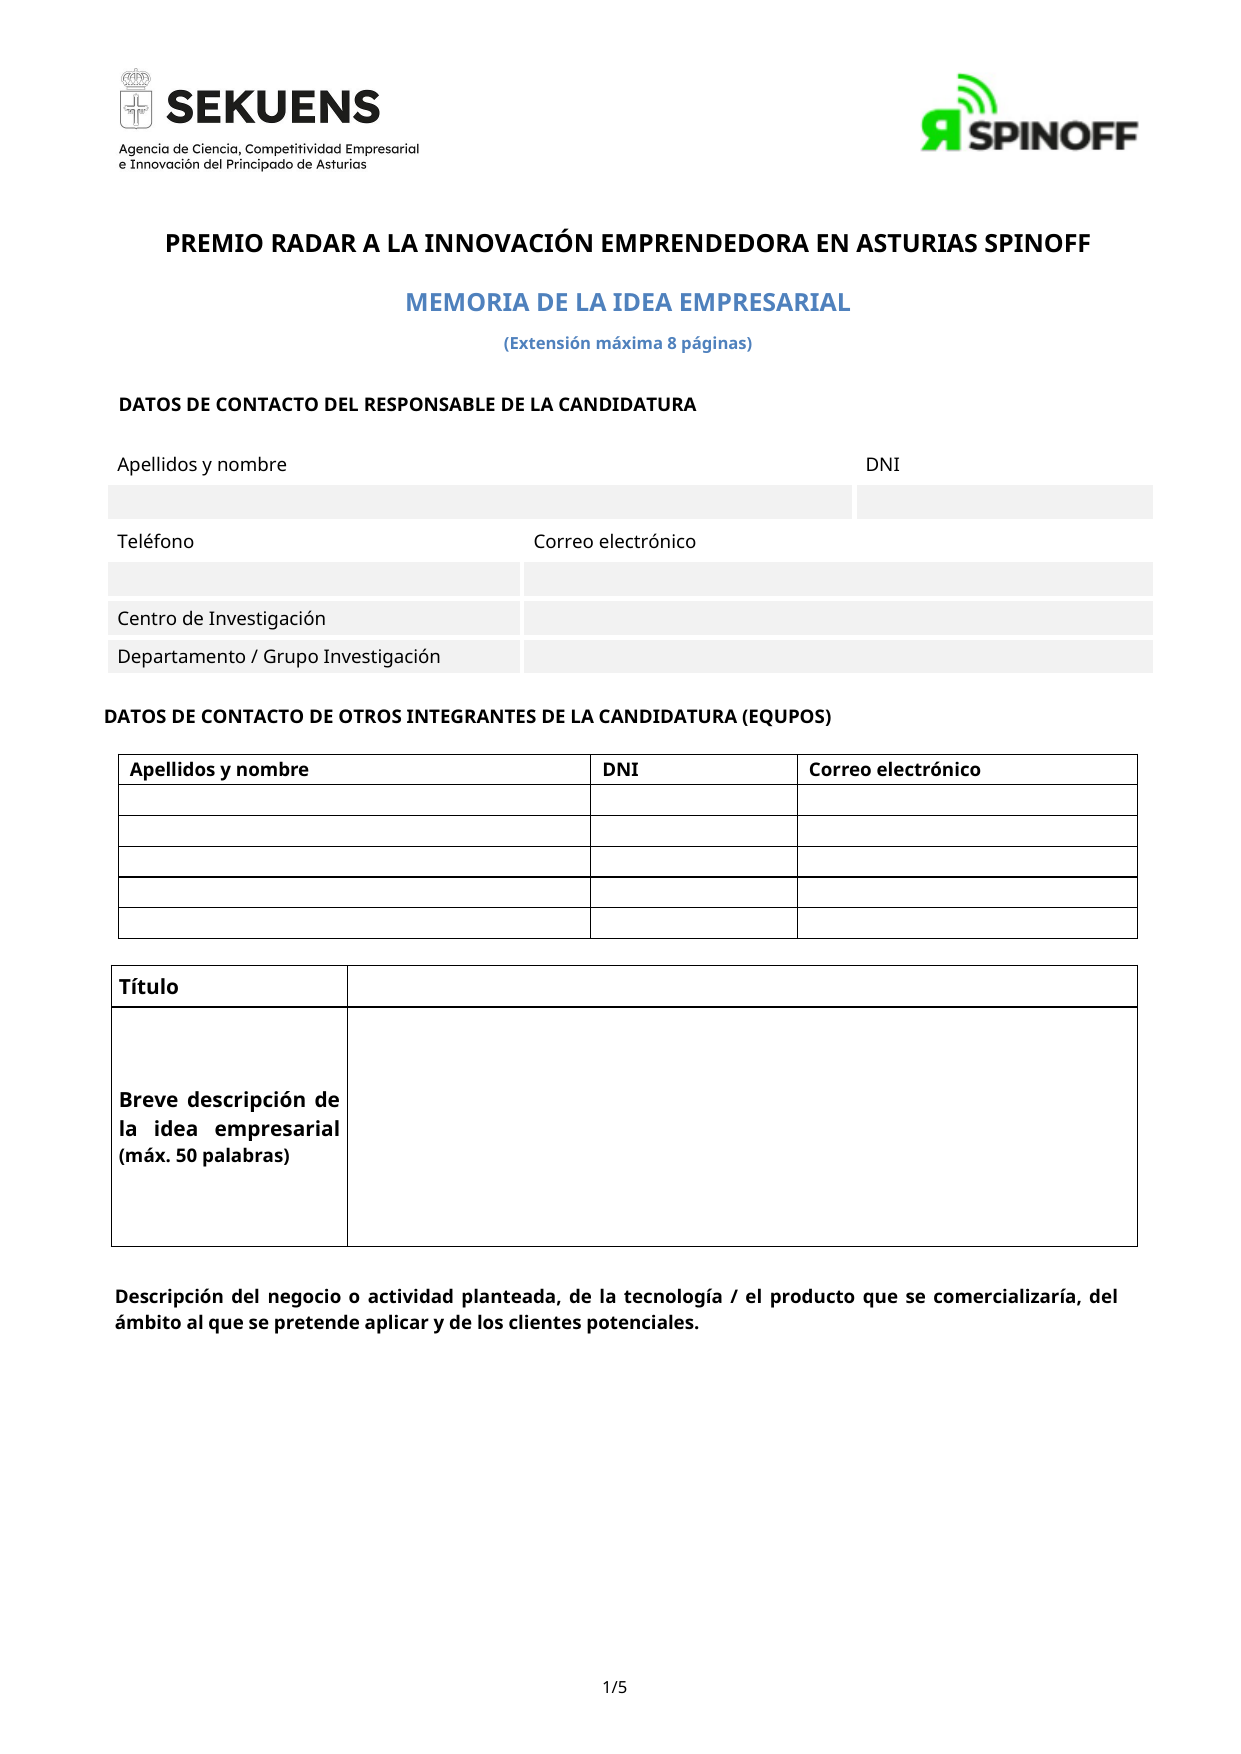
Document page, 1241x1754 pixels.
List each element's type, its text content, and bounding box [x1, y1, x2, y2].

text PREMIO RADAR A LA INNOVACIÓN EMPRENDEDORA EN ASTURIAS SPINOFF [103, 226, 1153, 260]
table_cell [591, 878, 797, 907]
table_cell [524, 640, 1153, 673]
table_header Título [112, 966, 347, 1006]
table_cell [798, 816, 1137, 846]
table_cell [119, 785, 590, 815]
table_header Correo electrónico [798, 755, 1137, 784]
table_cell Breve descripción de la idea empresarial (máx. 50 palabras) [112, 1008, 347, 1246]
table_header Apellidos y nombre [119, 755, 590, 784]
table_cell [798, 878, 1137, 907]
table_header DNI [591, 755, 797, 784]
table_cell [798, 847, 1137, 876]
table_cell [524, 601, 1153, 635]
table_cell [119, 816, 590, 846]
table_cell Departamento / Grupo Investigación [108, 640, 520, 673]
text MEMORIA DE LA IDEA EMPRESARIAL [103, 285, 1153, 319]
table_cell [798, 785, 1137, 815]
text DATOS DE CONTACTO DEL RESPONSABLE DE LA CANDIDATURA [118, 392, 1153, 417]
table_header [348, 966, 1137, 1006]
table_cell Correo electrónico [524, 524, 1153, 558]
table_cell [857, 485, 1153, 519]
table_cell [119, 878, 590, 907]
table_cell [108, 562, 520, 596]
table_cell [591, 816, 797, 846]
table_cell [591, 908, 797, 938]
table_header DNI [857, 447, 1153, 481]
table_header Apellidos y nombre [108, 447, 852, 481]
text (Extensión máxima 8 páginas) [103, 331, 1153, 354]
table_cell [119, 908, 590, 938]
table_cell [119, 847, 590, 876]
text DATOS DE CONTACTO DE OTROS INTEGRANTES DE LA CANDIDATURA (EQUPOS) [103, 703, 1153, 728]
table_cell [591, 847, 797, 876]
table_cell [108, 485, 852, 519]
table_cell Centro de Investigación [108, 601, 520, 635]
table_cell Teléfono [108, 524, 520, 558]
table_cell [524, 562, 1153, 596]
table_cell [798, 908, 1137, 938]
table_cell [591, 785, 797, 815]
table_header Descripción del negocio o actividad planteada, de la tecnología / el producto que se comercializaría, del ámbito al que se pretende aplicar y de los clientes potenciales. [106, 1279, 1128, 1339]
picture [115, 68, 420, 172]
table_cell [348, 1008, 1137, 1246]
picture [913, 68, 1156, 162]
